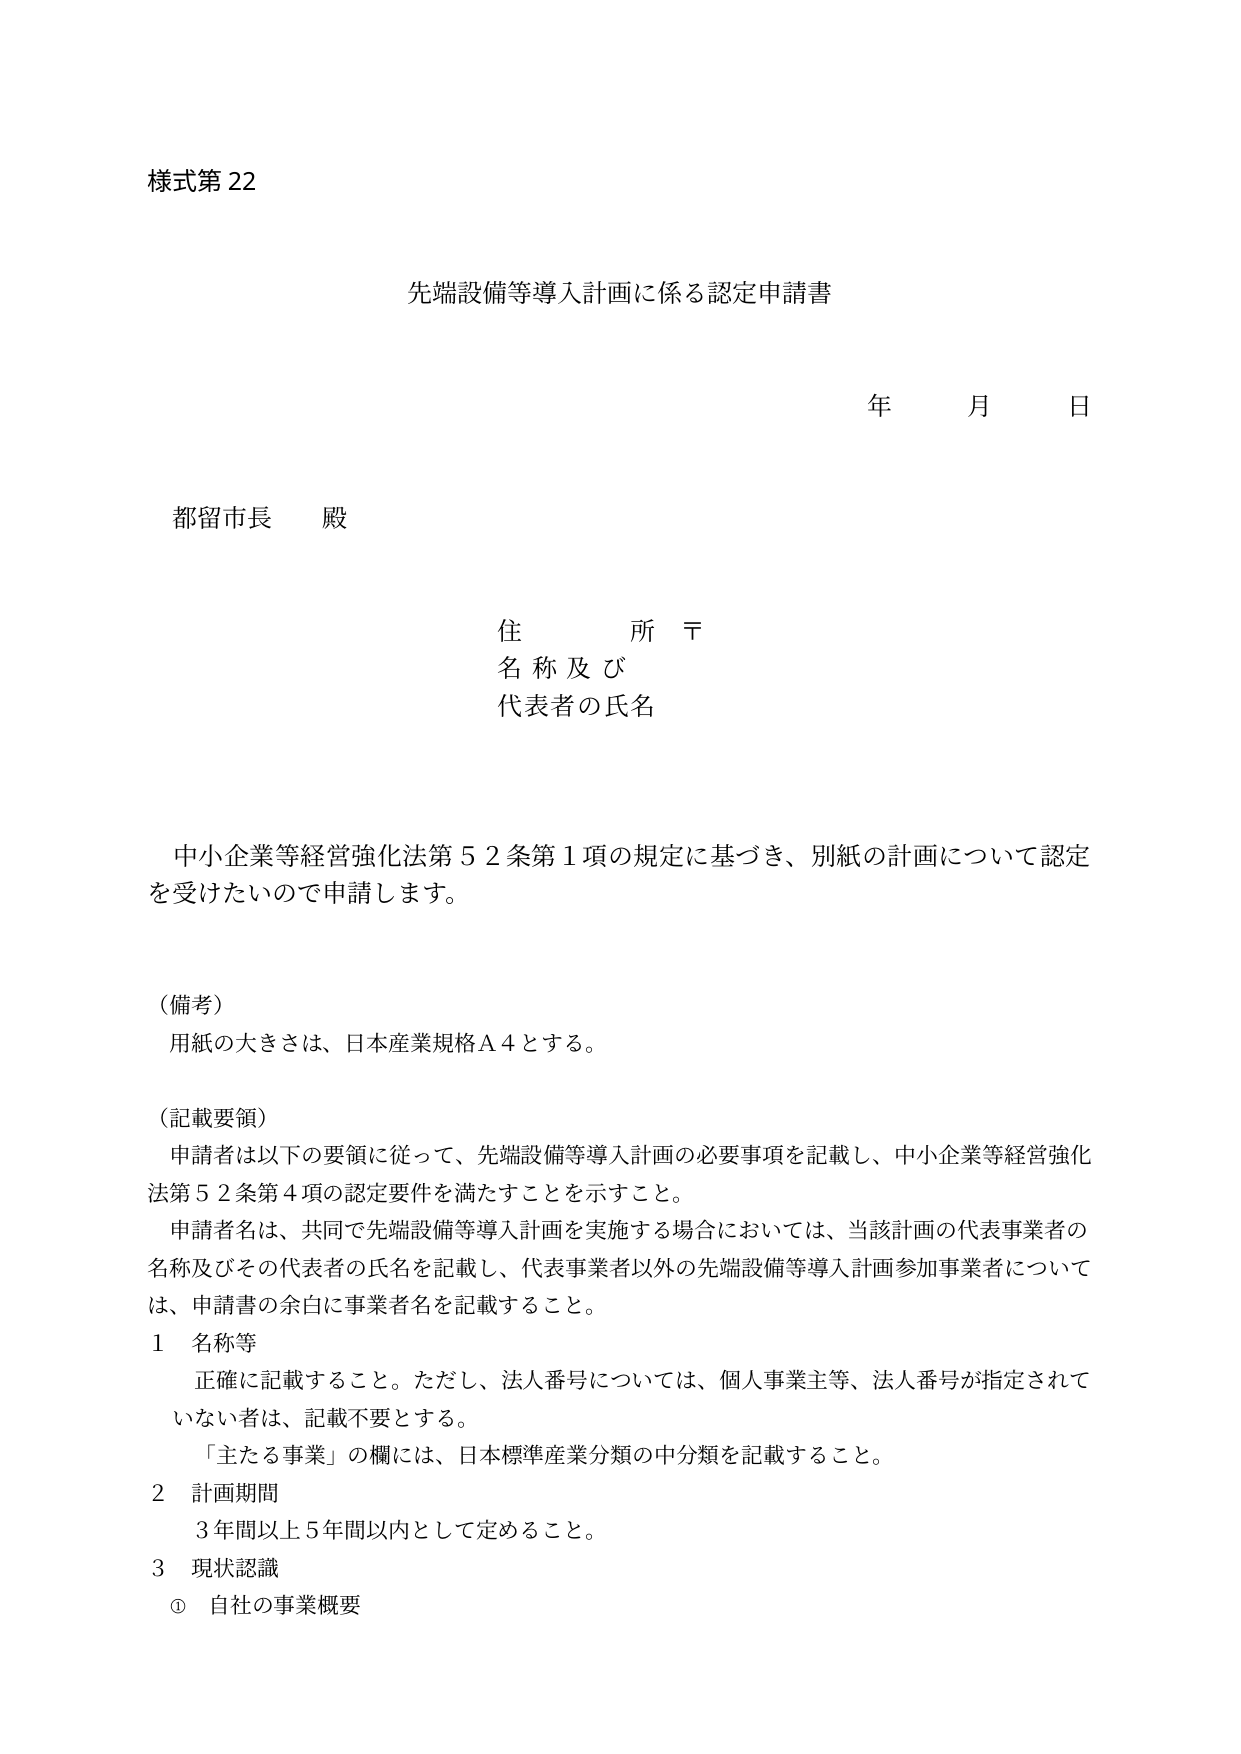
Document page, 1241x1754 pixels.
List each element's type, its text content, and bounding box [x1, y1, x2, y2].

text 中小企業等経営強化法第５２条第１項の規定に基づき、別紙の計画について認定を受けたいので申請します。 [148, 836, 1092, 911]
text 正確に記載すること。ただし、法人番号については、個人事業主等、法人番号が指定されていない者は、記載不要とする。 [173, 1361, 1092, 1436]
text 様式第22 [148, 161, 1092, 198]
text 申請者名は、共同で先端設備等導入計画を実施する場合においては、当該計画の代表事業者の名称及びその代表者の氏名を記載し、代表事業者以外の先端設備等導入計画参加事業者については、申請書の余白に事業者名を記載すること。 [148, 1211, 1092, 1323]
text ３ 現状認識 [148, 1548, 1092, 1586]
text （備考） [148, 986, 1092, 1023]
text １ 名称等 [148, 1323, 1092, 1361]
text 年 月 日 [148, 386, 1092, 423]
text ① 自社の事業概要 [148, 1586, 1092, 1623]
text （記載要領） [148, 1098, 1092, 1136]
text 名称及び [498, 648, 1092, 686]
text ２ 計画期間 [148, 1473, 1092, 1511]
text 先端設備等導入計画に係る認定申請書 [148, 273, 1092, 311]
text 用紙の大きさは、日本産業規格Ａ４とする。 [148, 1023, 1092, 1061]
text ３年間以上５年間以内として定めること。 [148, 1511, 1092, 1548]
text 都留市長 殿 [148, 498, 1092, 536]
text 「主たる事業」の欄には、日本標準産業分類の中分類を記載すること。 [173, 1436, 1092, 1473]
text 住 所 〒 [498, 611, 1092, 648]
text 代表者の氏名 [498, 686, 1092, 723]
text 申請者は以下の要領に従って、先端設備等導入計画の必要事項を記載し、中小企業等経営強化法第５２条第４項の認定要件を満たすことを示すこと。 [148, 1136, 1092, 1211]
